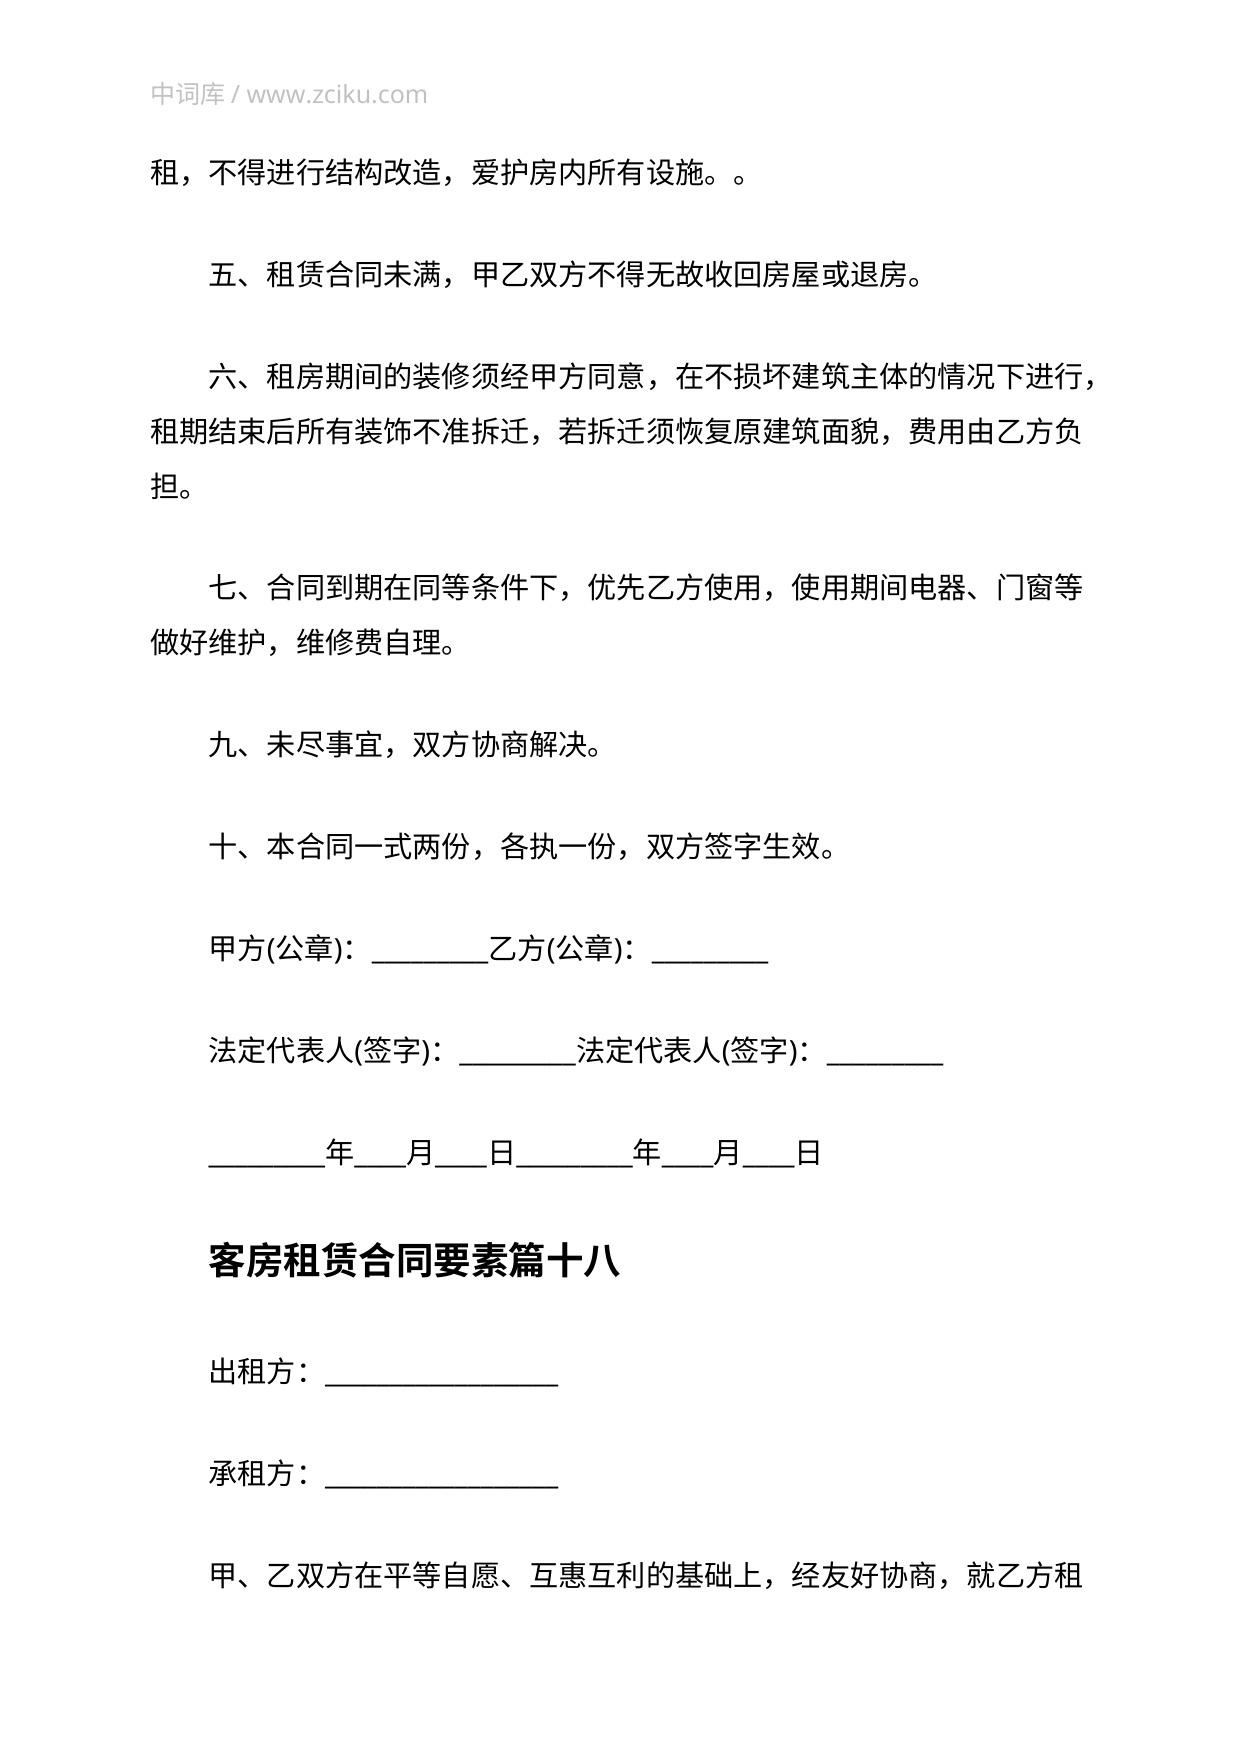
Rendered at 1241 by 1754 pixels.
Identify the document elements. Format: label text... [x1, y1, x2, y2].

text 出租方：__________________ [150, 1349, 1090, 1391]
text 九、未尽事宜，双方协商解决。 [150, 722, 1090, 764]
text 法定代表人(签字)：_________法定代表人(签字)：_________ [150, 1027, 1090, 1070]
text _________年____月____日_________年____月____日 [150, 1129, 1090, 1172]
text 六、租房期间的装修须经甲方同意，在不损坏建筑主体的情况下进行，租期结束后所有装饰不准拆迁，若拆迁须恢复原建筑面貌，费用由乙方负担。 [150, 353, 1090, 506]
text 承租方：__________________ [150, 1451, 1090, 1493]
text 五、租赁合同未满，甲乙双方不得无故收回房屋或退房。 [150, 252, 1090, 294]
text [150, 150, 1090, 192]
text 甲方(公章)：_________乙方(公章)：_________ [150, 925, 1090, 968]
text 七、合同到期在同等条件下，优先乙方使用，使用期间电器、门窗等做好维护，维修费自理。 [150, 565, 1090, 662]
text 客房租赁合同要素篇十八 [150, 1231, 1090, 1286]
text 十、本合同一式两份，各执一份，双方签字生效。 [150, 823, 1090, 866]
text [150, 1553, 1090, 1595]
